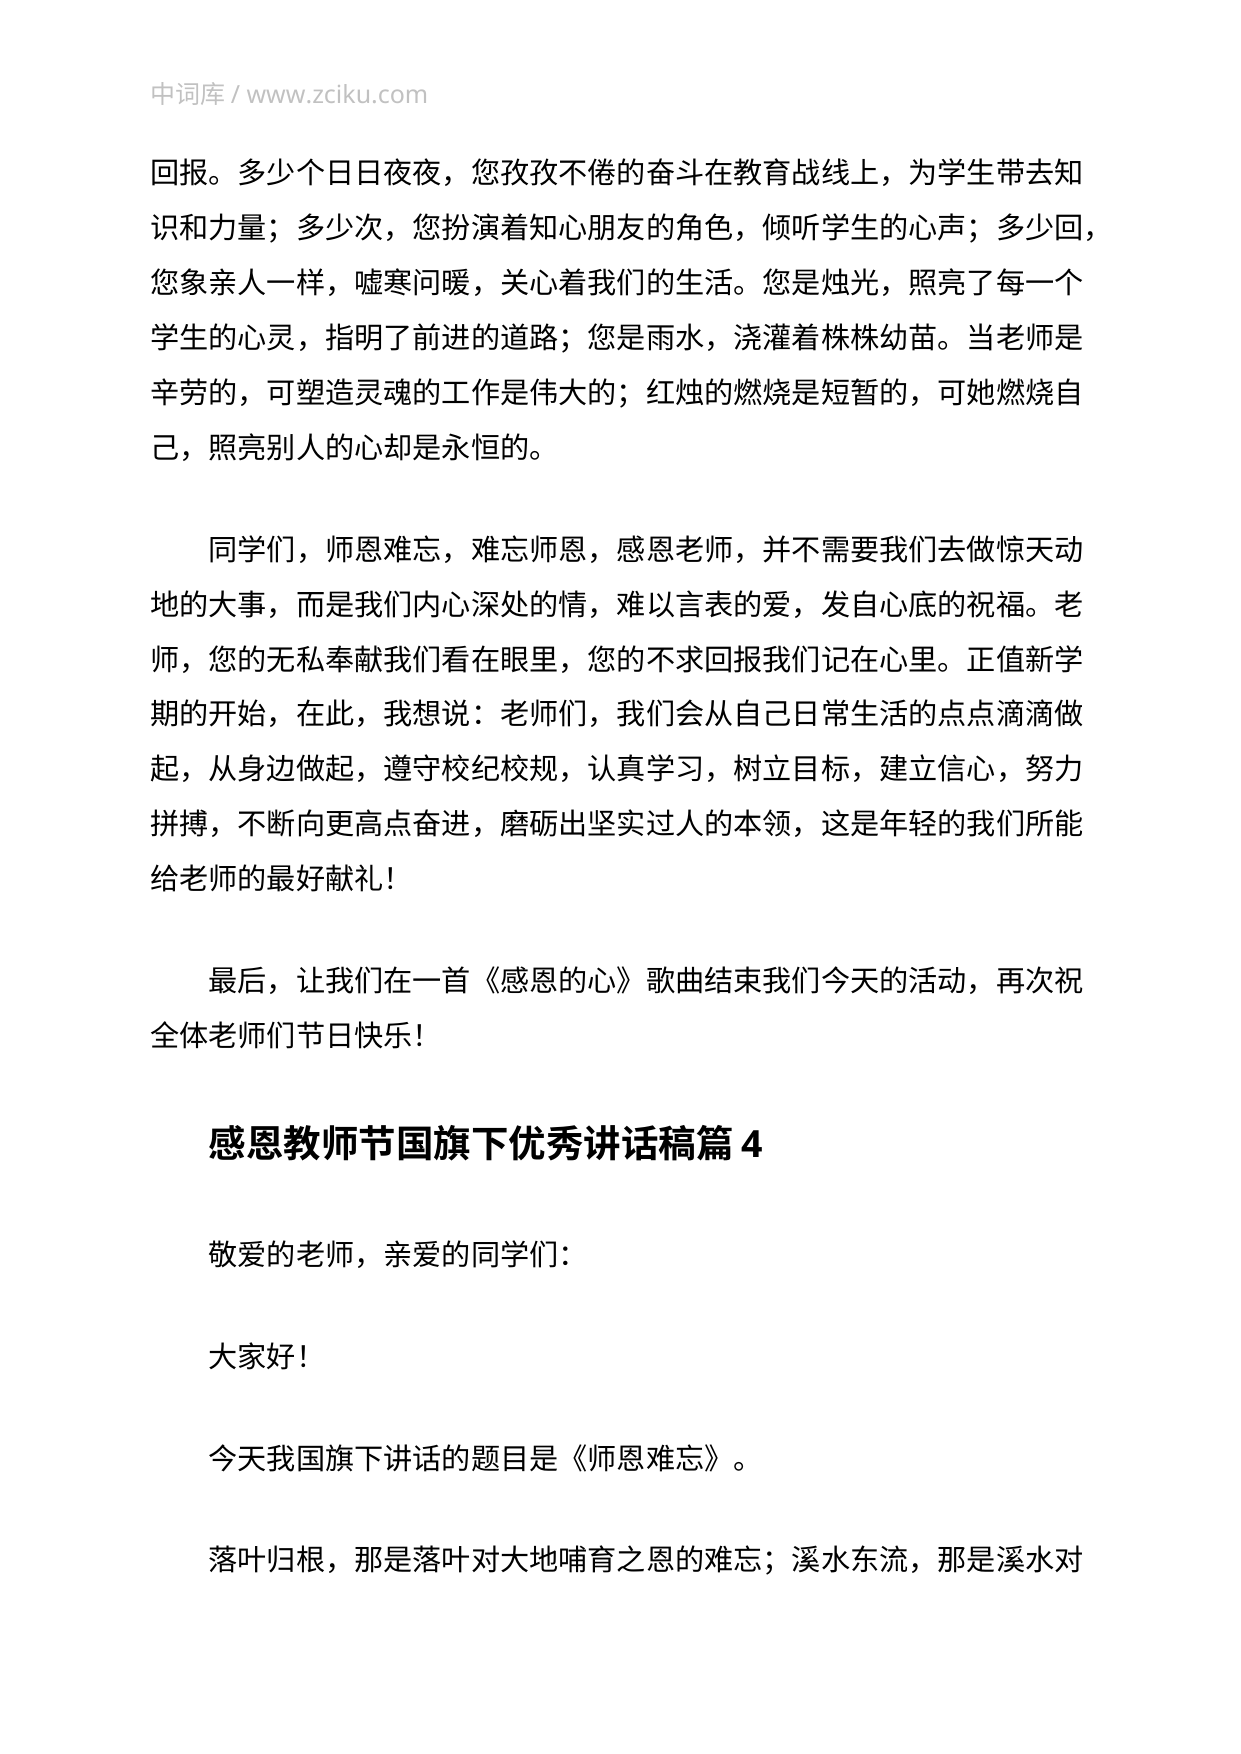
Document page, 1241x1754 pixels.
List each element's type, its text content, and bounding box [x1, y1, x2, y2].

text 感恩教师节国旗下优秀讲话稿篇4 [150, 1114, 1090, 1168]
text 最后，让我们在一首《感恩的心》歌曲结束我们今天的活动，再次祝全体老师们节日快乐！ [150, 957, 1090, 1054]
text 同学们，师恩难忘，难忘师恩，感恩老师，并不需要我们去做惊天动地的大事，而是我们内心深处的情，难以言表的爱，发自心底的祝福。老师，您的无私奉献我们看在眼里，您的不求回报我们记在心里。正值新学期的开始，在此，我想说：老师们，我们会从自己日常生活的点点滴滴做起，从身边做起，遵守校纪校规，认真学习，树立目标，建立信心，努力拼搏，不断向更高点奋进，磨砺出坚实过人的本领，这是年轻的我们所能给老师的最好献礼！ [150, 526, 1090, 898]
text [150, 150, 1090, 467]
text 今天我国旗下讲话的题目是《师恩难忘》。 [150, 1435, 1090, 1477]
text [150, 1537, 1090, 1579]
text 大家好！ [150, 1333, 1090, 1376]
text 敬爱的老师，亲爱的同学们： [150, 1232, 1090, 1274]
